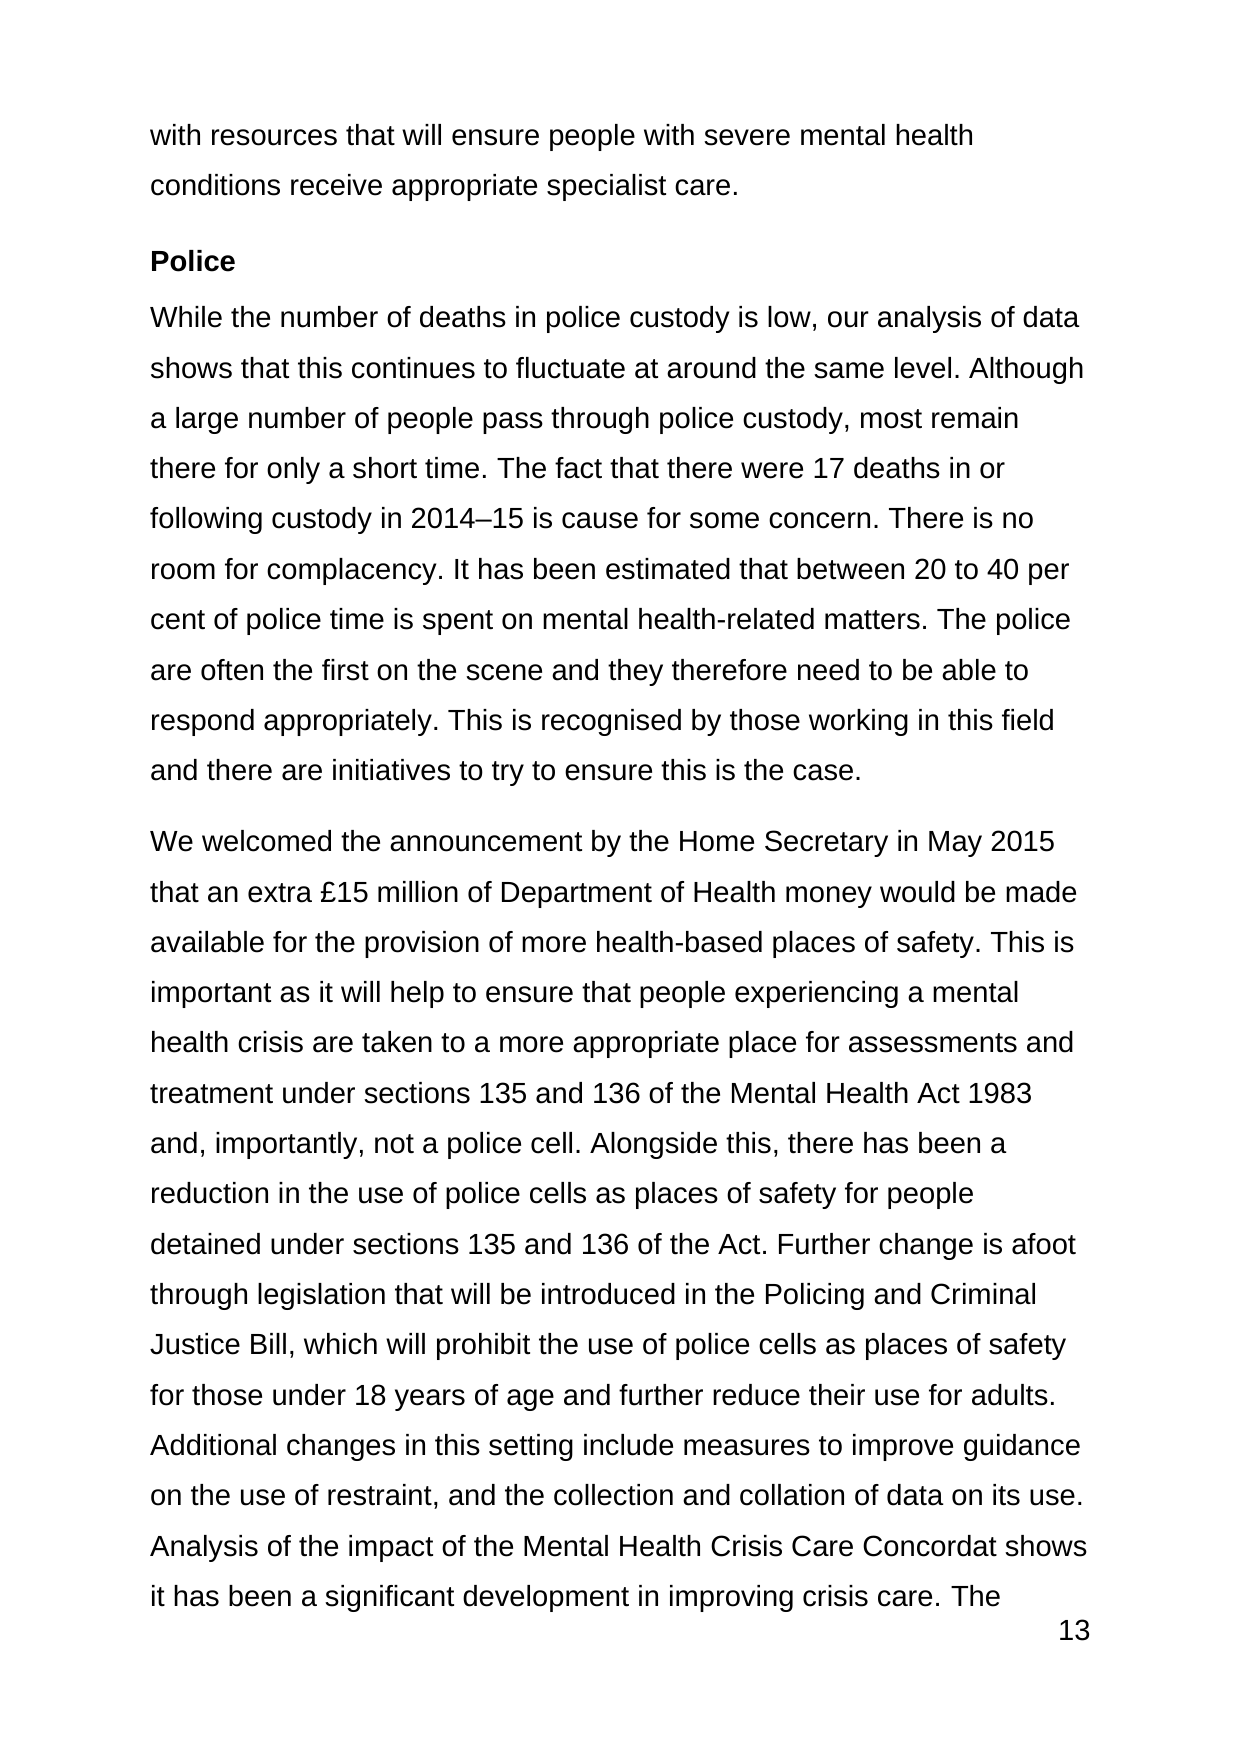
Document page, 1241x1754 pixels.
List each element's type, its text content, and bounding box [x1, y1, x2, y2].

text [150, 824, 1090, 1612]
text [150, 118, 1090, 202]
subtitle Police [150, 244, 1090, 277]
text While the number of deaths in police custody is low, our analysis of data shows that this continues to fluctuate at around the same level. Although a large number of people pass through police custody, most remain there for only a short time. The fact that there were 17 deaths in or following custody in 2014–15 is cause for some concern. There is no room for complacency. It has been estimated that between 20 to 40 per cent of police time is spent on mental health-related matters. The police are often the first on the scene and they therefore need to be able to respond appropriately. This is recognised by those working in this field and there are initiatives to try to ensure this is the case. [150, 300, 1090, 787]
